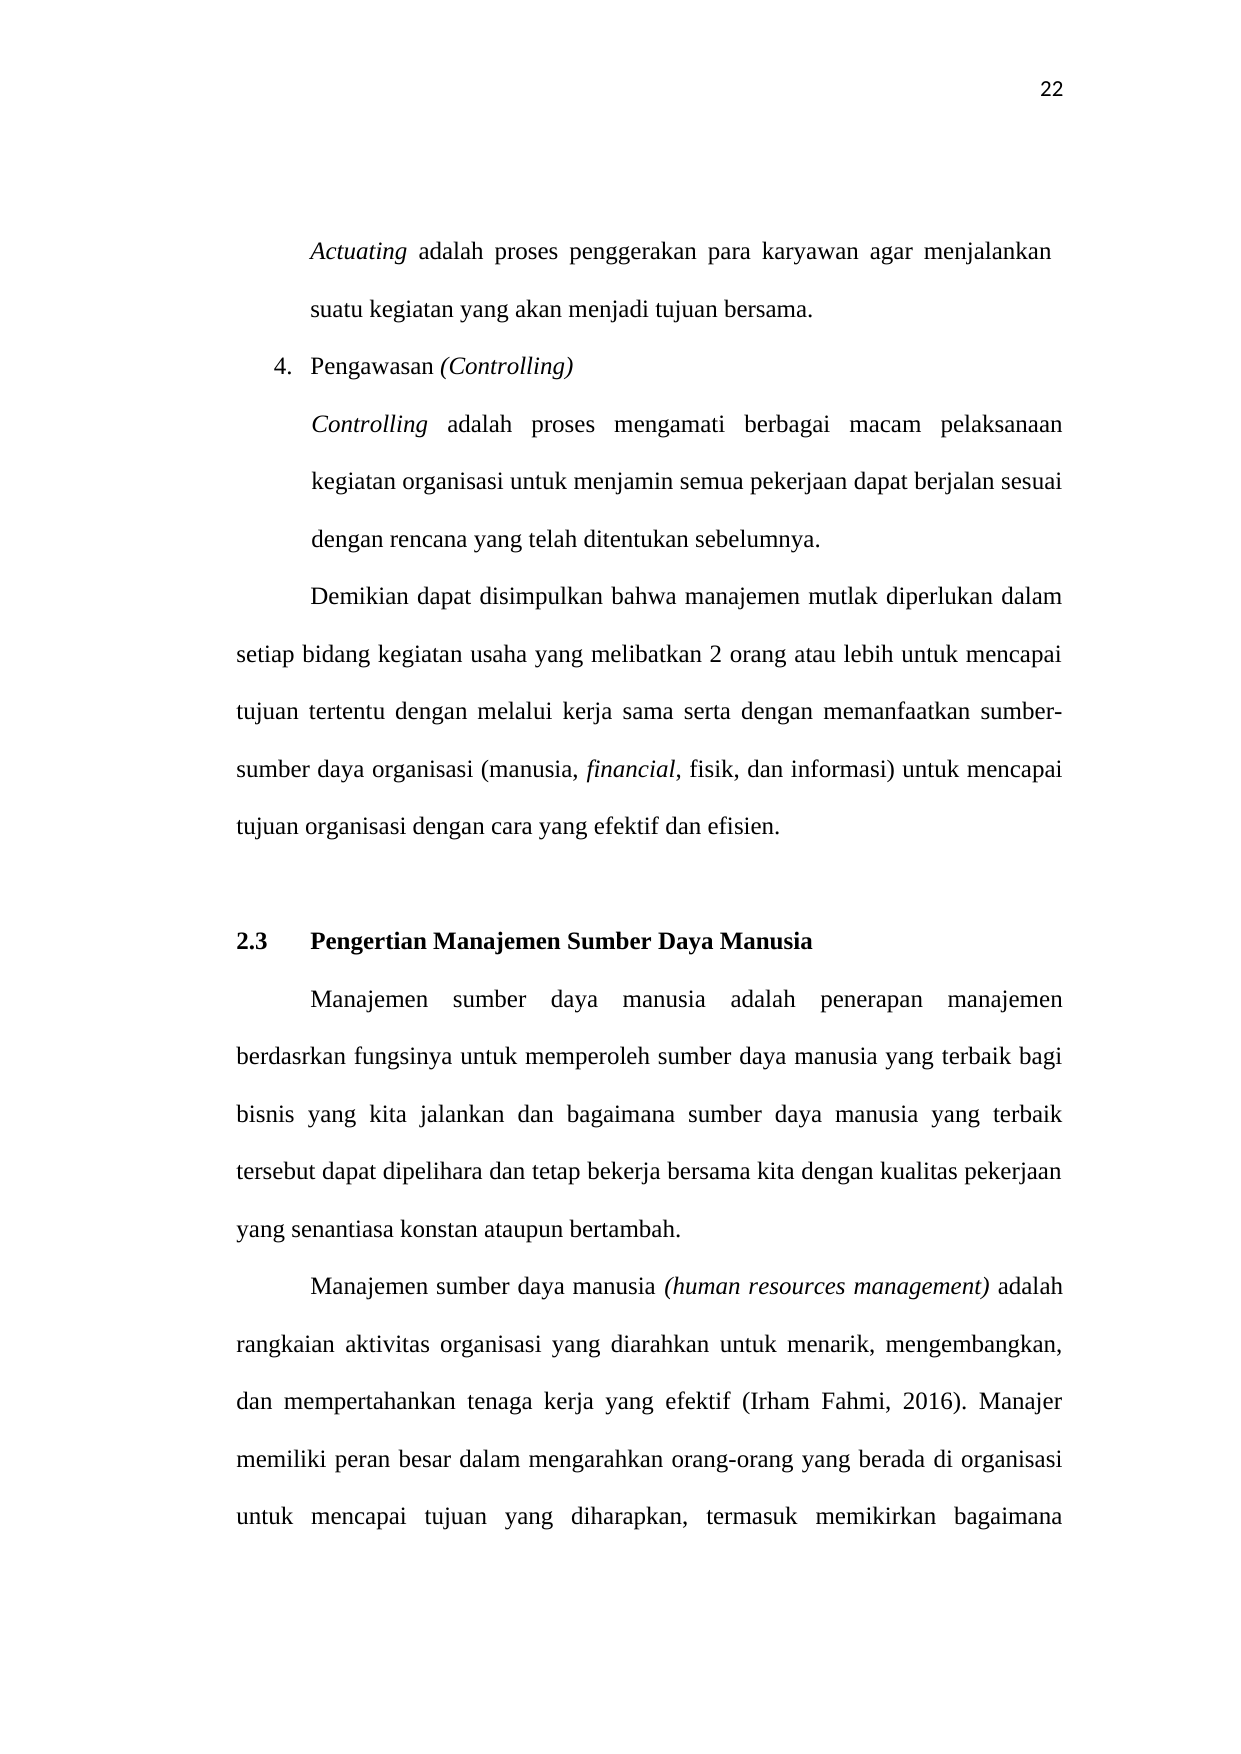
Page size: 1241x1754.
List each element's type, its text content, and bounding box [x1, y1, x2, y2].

list Pengawasan (Controlling) [274, 351, 1063, 380]
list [236, 1271, 1063, 1530]
list Demikian dapat disimpulkan bahwa manajemen mutlak diperlukan dalam setiap bidang kegiatan usaha yang melibatkan 2 orang atau lebih untuk mencapai tujuan tertentu dengan melalui kerja sama serta dengan memanfaatkan sumber-sumber daya organisasi (manusia, financial, fisik, dan informasi) untuk mencapai tujuan organisasi dengan cara yang efektif dan efisien. [236, 581, 1063, 840]
list 2.3 Pengertian Manajemen Sumber Daya Manusia [236, 926, 1063, 955]
list Controlling adalah proses mengamati berbagai macam pelaksanaan kegiatan organisasi untuk menjamin semua pekerjaan dapat berjalan sesuai dengan rencana yang telah ditentukan sebelumnya. [311, 409, 1063, 552]
list Manajemen sumber daya manusia adalah penerapan manajemen berdasrkan fungsinya untuk memperoleh sumber daya manusia yang terbaik bagi bisnis yang kita jalankan dan bagaimana sumber daya manusia yang terbaik tersebut dapat dipelihara dan tetap bekerja bersama kita dengan kualitas pekerjaan yang senantiasa konstan ataupun bertambah. [236, 984, 1063, 1242]
text Actuating adalah proses penggerakan para karyawan agar menjalankan suatu kegiatan yang akan menjadi tujuan bersama. [236, 236, 1063, 322]
